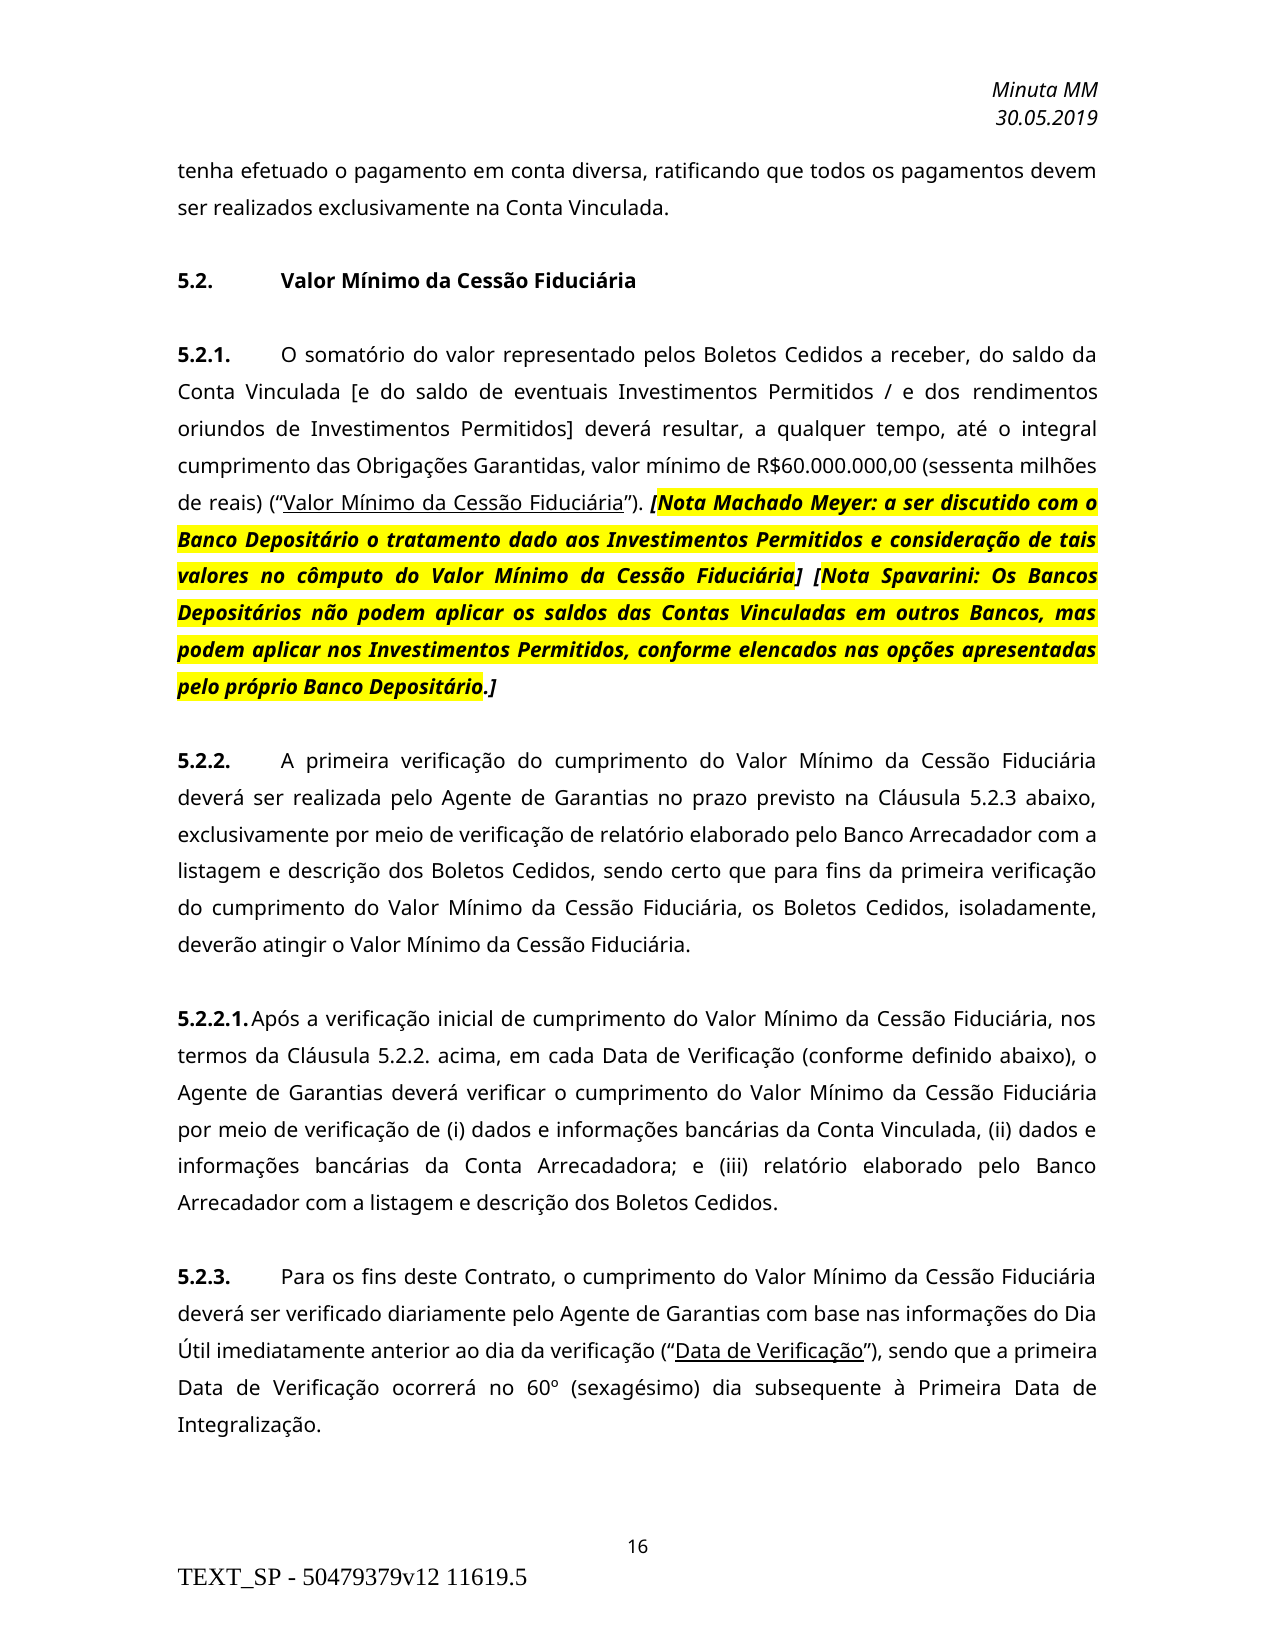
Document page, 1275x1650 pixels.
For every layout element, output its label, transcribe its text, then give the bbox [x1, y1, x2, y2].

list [177, 156, 1098, 221]
text 5.2.2.1. Após a verificação inicial de cumprimento do Valor Mínimo da Cessão Fiduciária, nos termos da Cláusula 5.2.2. acima, em cada Data de Verificação (conforme definido abaixo), o Agente de Garantias deverá verificar o cumprimento do Valor Mínimo da Cessão Fiduciária por meio de verificação de (i) dados e informações bancárias da Conta Vinculada, (ii) dados e informações bancárias da Conta Arrecadadora; e (iii) relatório elaborado pelo Banco Arrecadador com a listagem e descrição dos Boletos Cedidos. [177, 1004, 1098, 1217]
text 5.2.2. A primeira verificação do cumprimento do Valor Mínimo da Cessão Fiduciária deverá ser realizada pelo Agente de Garantias no prazo previsto na Cláusula 5.2.3 abaixo, exclusivamente por meio de verificação de relatório elaborado pelo Banco Arrecadador com a listagem e descrição dos Boletos Cedidos, sendo certo que para fins da primeira verificação do cumprimento do Valor Mínimo da Cessão Fiduciária, os Boletos Cedidos, isoladamente, deverão atingir o Valor Mínimo da Cessão Fiduciária. [177, 746, 1098, 959]
text 5.2. Valor Mínimo da Cessão Fiduciária [177, 267, 1098, 295]
text 5.2.1. O somatório do valor representado pelos Boletos Cedidos a receber, do saldo da Conta Vinculada [e do saldo de eventuais Investimentos Permitidos / e dos rendimentos oriundos de Investimentos Permitidos] deverá resultar, a qualquer tempo, até o integral cumprimento das Obrigações Garantidas, valor mínimo de R$60.000.000,00 (sessenta milhões de reais) (“Valor Mínimo da Cessão Fiduciária”). [Nota Machado Meyer: a ser discutido com o Banco Depositário o tratamento dado aos Investimentos Permitidos e consideração de tais valores no cômputo do Valor Mínimo da Cessão Fiduciária] [Nota Spavarini: Os Bancos Depositários não podem aplicar os saldos das Contas Vinculadas em outros Bancos, mas podem aplicar nos Investimentos Permitidos, conforme elencados nas opções apresentadas pelo próprio Banco Depositário.] [177, 340, 1098, 525]
text 5.2.3. Para os fins deste Contrato, o cumprimento do Valor Mínimo da Cessão Fiduciária deverá ser verificado diariamente pelo Agente de Garantias com base nas informações do Dia Útil imediatamente anterior ao dia da verificação (“Data de Verificação”), sendo que a primeira Data de Verificação ocorrerá no 60º (sexagésimo) dia subsequente à Primeira Data de Integralização. [177, 1262, 1098, 1438]
